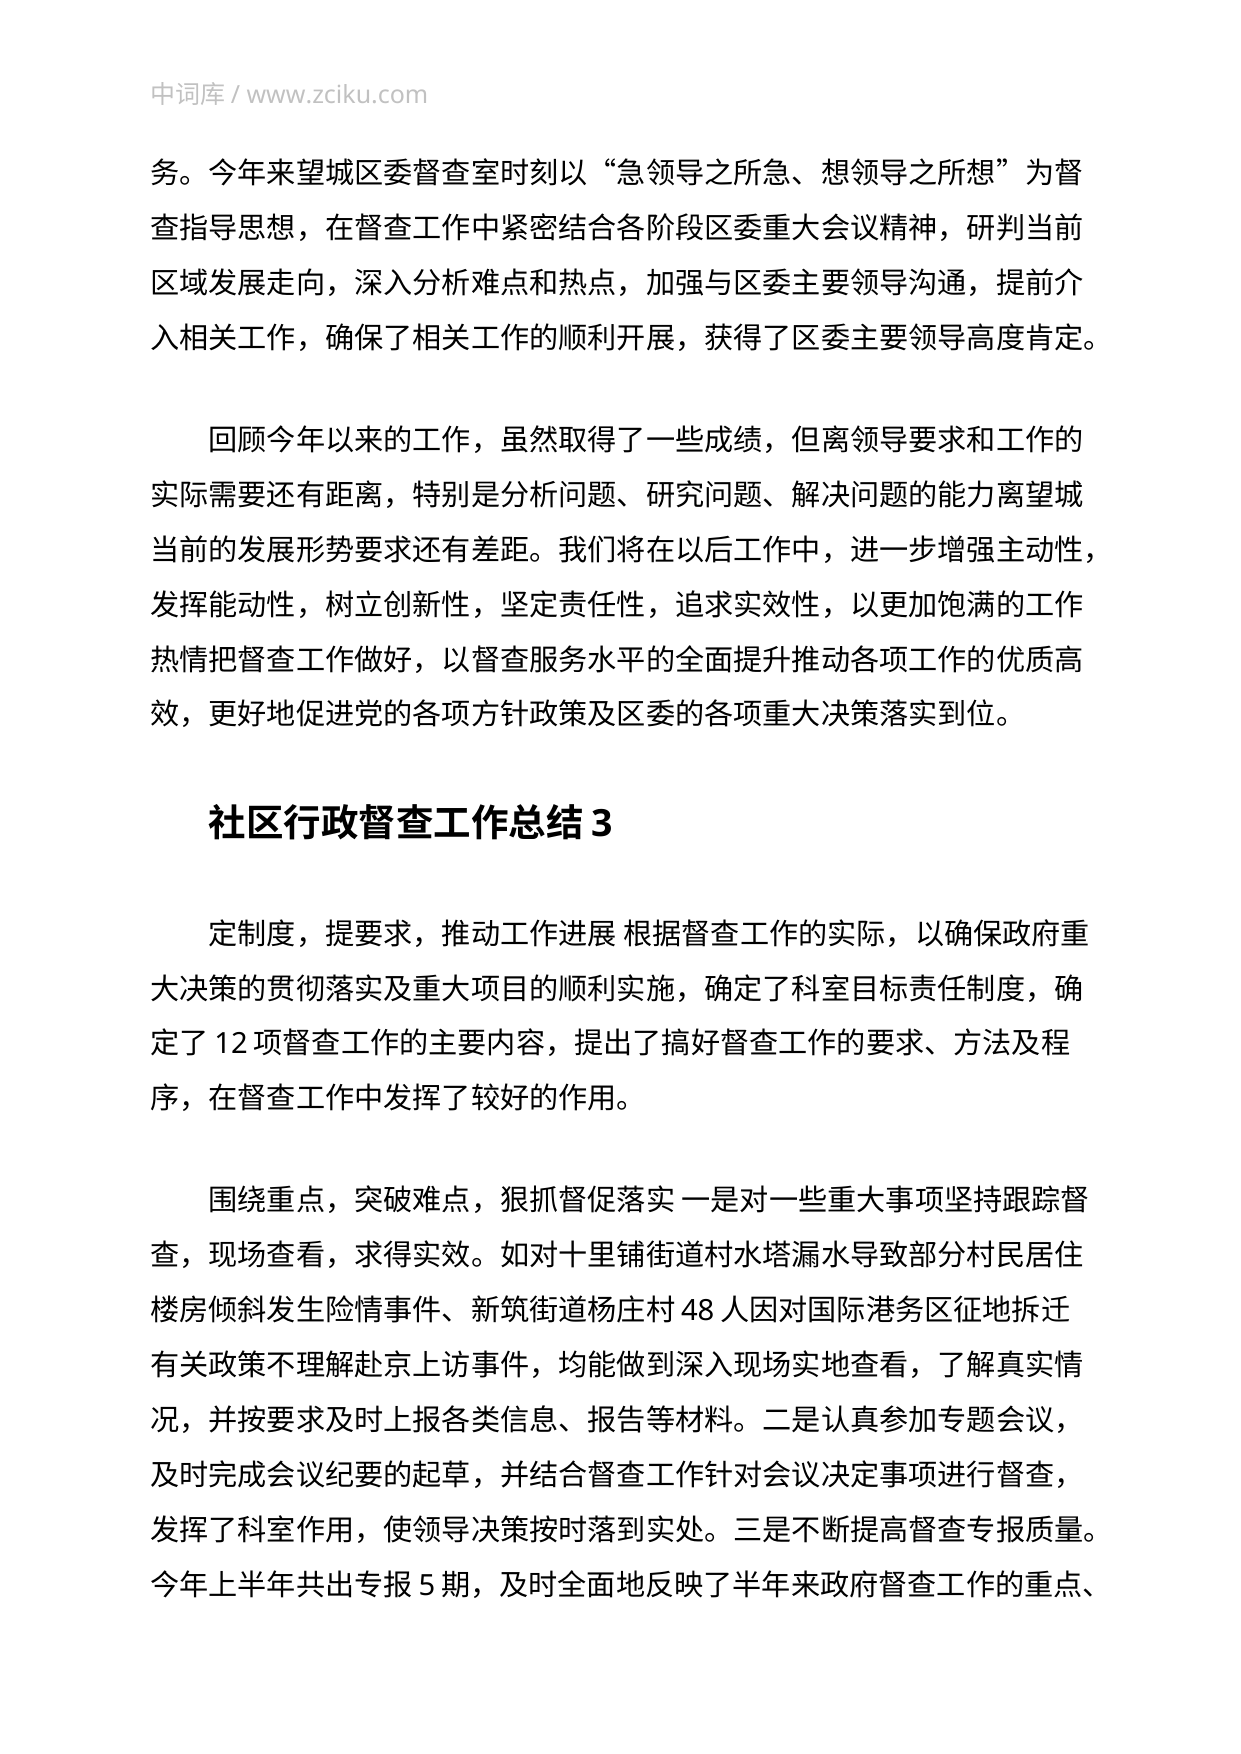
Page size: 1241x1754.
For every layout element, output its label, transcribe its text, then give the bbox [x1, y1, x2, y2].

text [150, 1177, 1090, 1604]
text 定制度，提要求，推动工作进展 根据督查工作的实际，以确保政府重大决策的贯彻落实及重大项目的顺利实施，确定了科室目标责任制度，确定了12项督查工作的主要内容，提出了搞好督查工作的要求、方法及程序，在督查工作中发挥了较好的作用。 [150, 910, 1090, 1117]
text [150, 150, 1090, 357]
text 回顾今年以来的工作，虽然取得了一些成绩，但离领导要求和工作的实际需要还有距离，特别是分析问题、研究问题、解决问题的能力离望城当前的发展形势要求还有差距。我们将在以后工作中，进一步增强主动性，发挥能动性，树立创新性，坚定责任性，追求实效性，以更加饱满的工作热情把督查工作做好，以督查服务水平的全面提升推动各项工作的优质高效，更好地促进党的各项方针政策及区委的各项重大决策落实到位。 [150, 416, 1090, 733]
text 社区行政督查工作总结3 [150, 793, 1090, 847]
